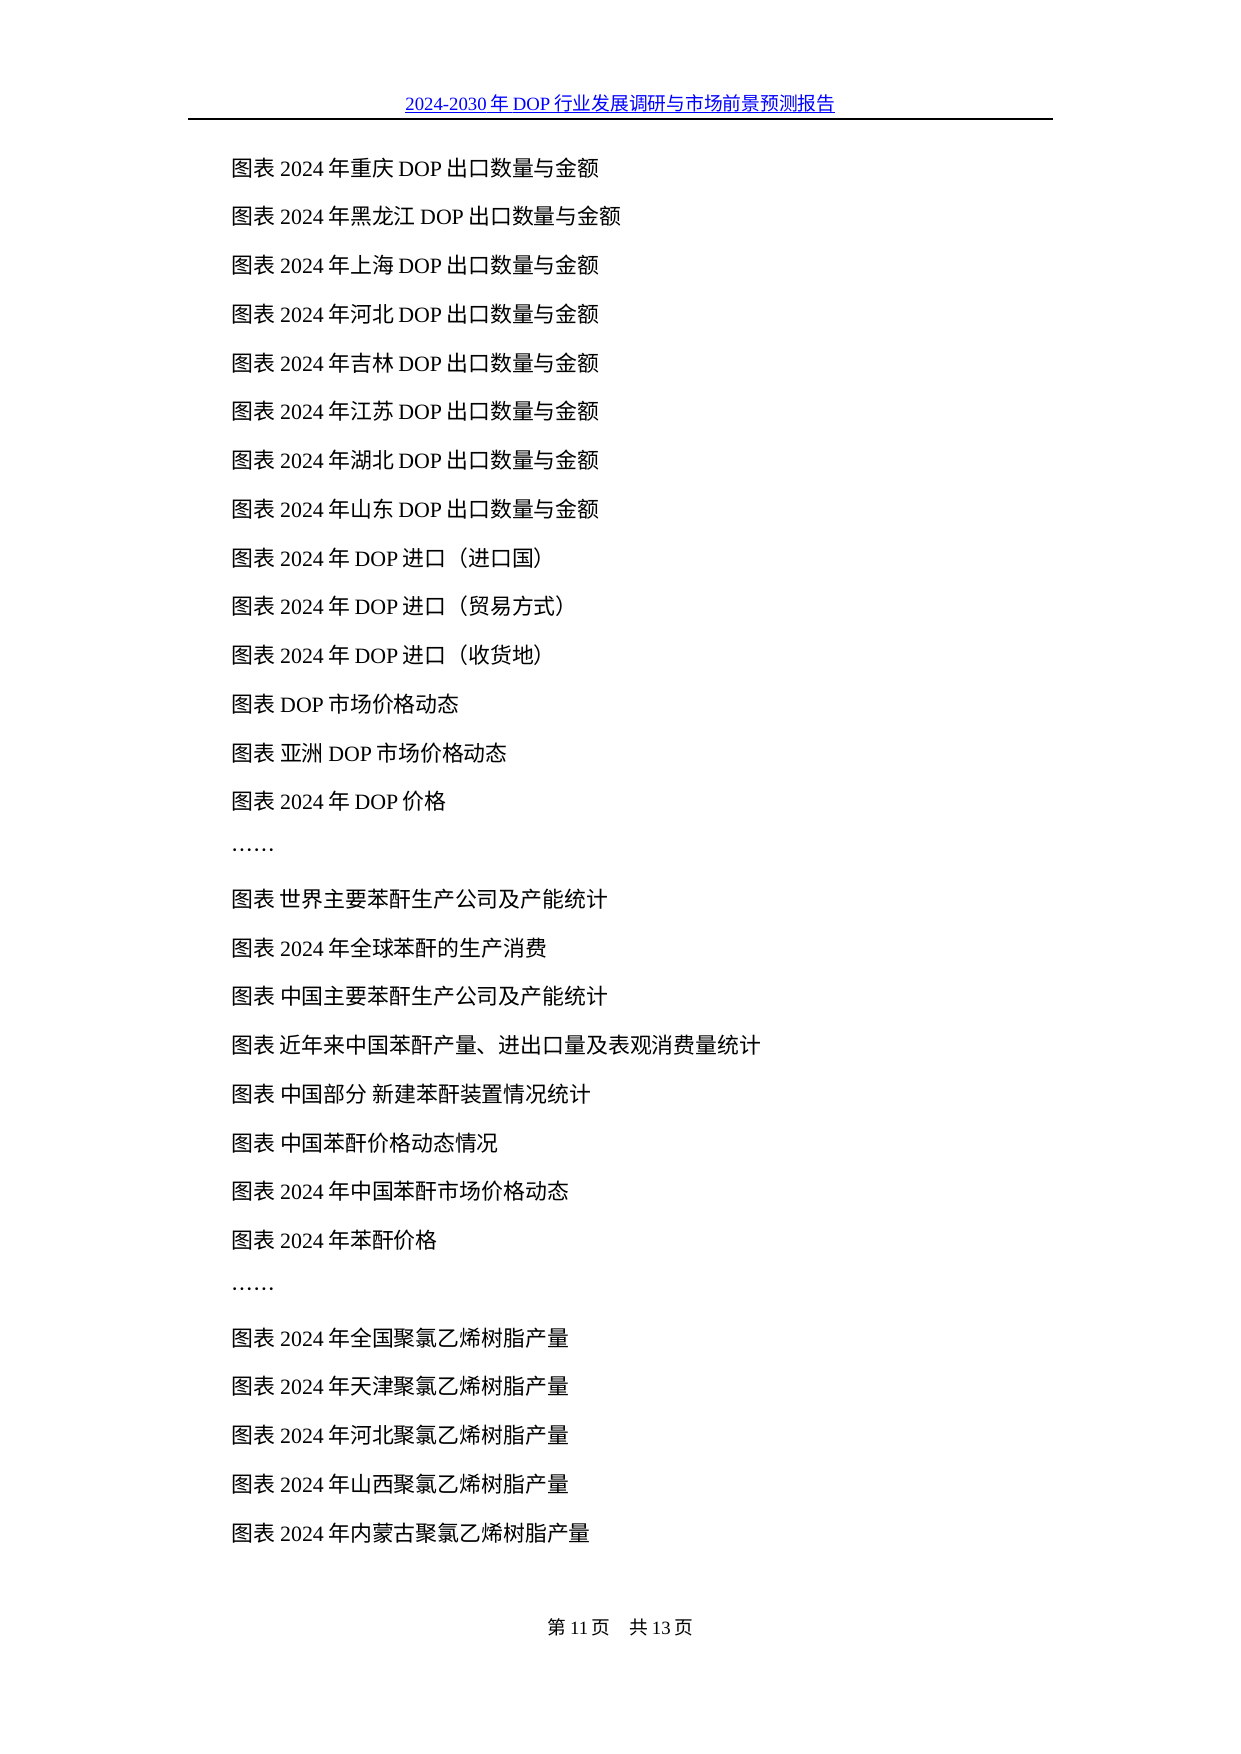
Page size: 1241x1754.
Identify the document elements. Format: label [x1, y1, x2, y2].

text [187, 150, 1053, 1548]
